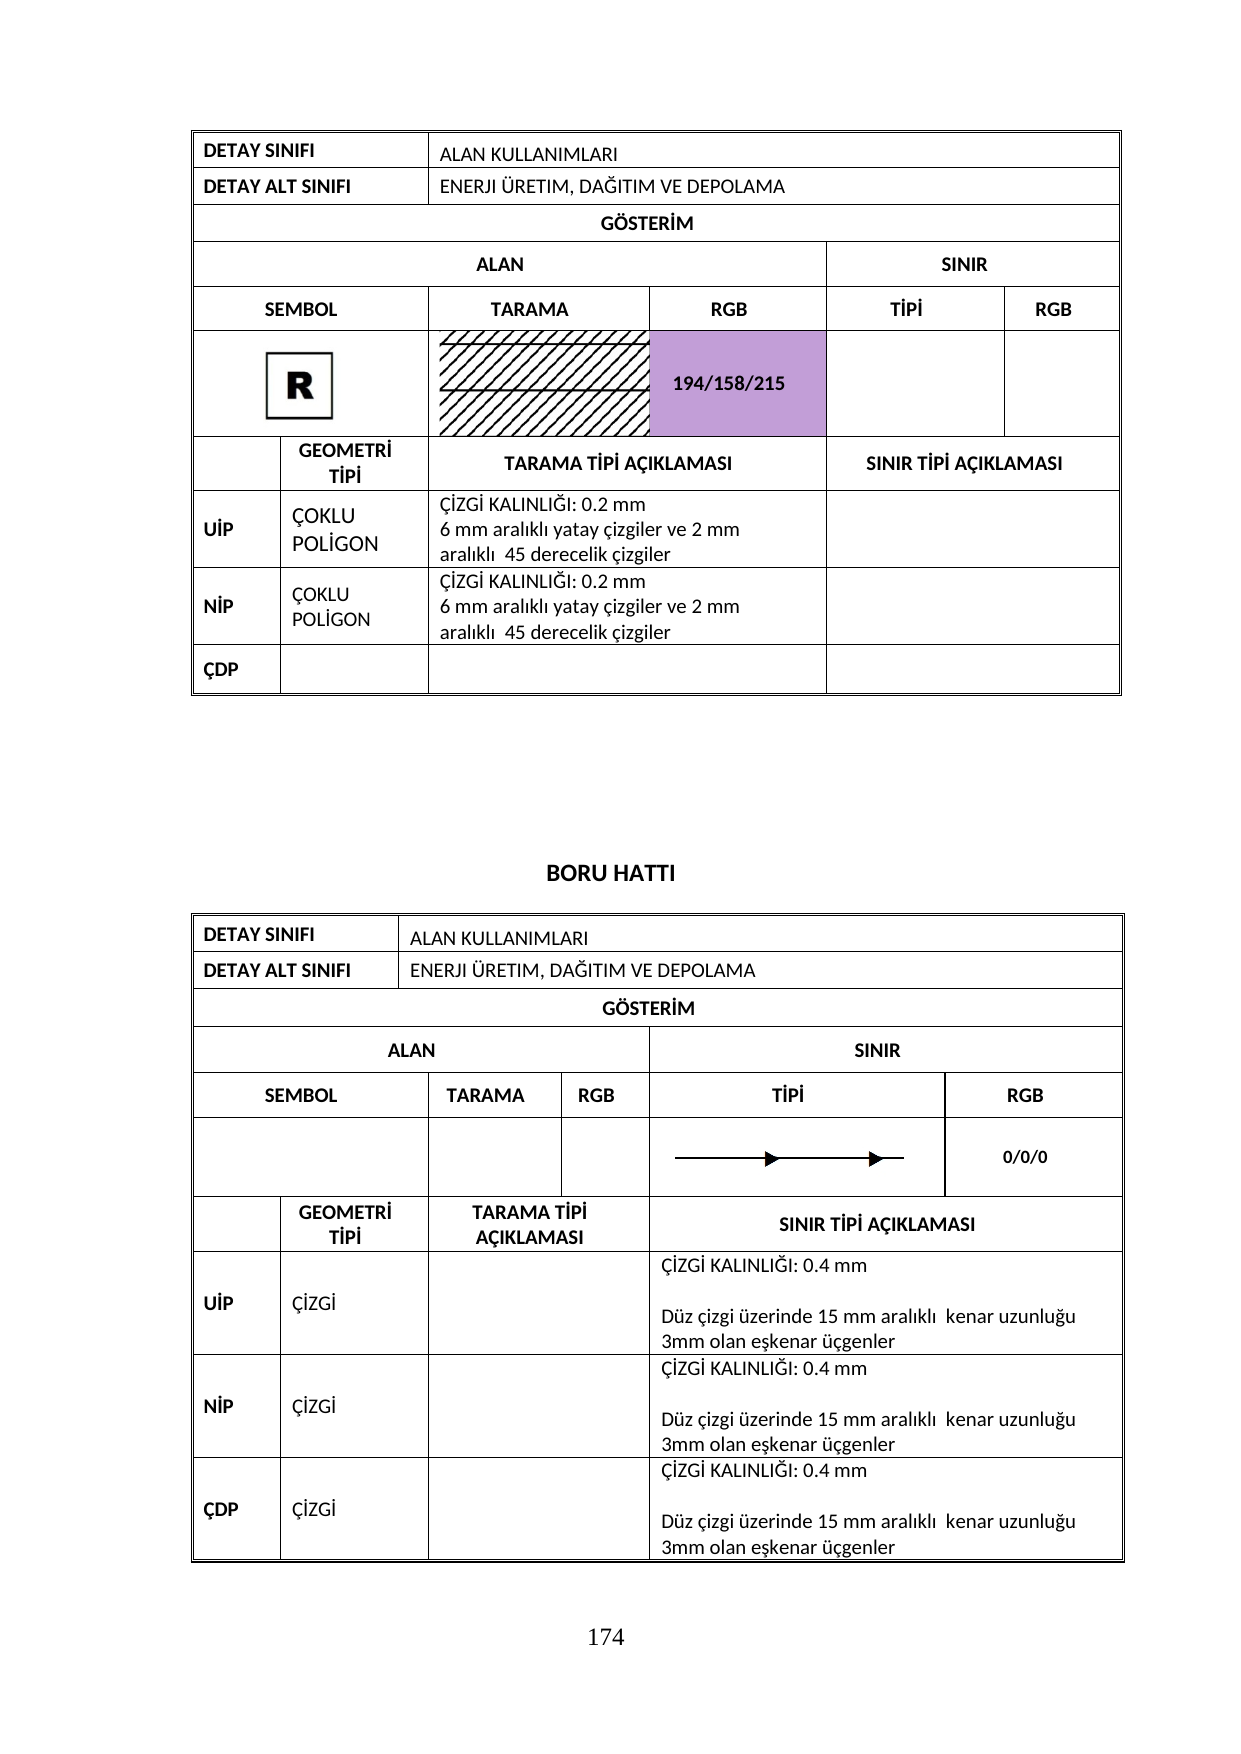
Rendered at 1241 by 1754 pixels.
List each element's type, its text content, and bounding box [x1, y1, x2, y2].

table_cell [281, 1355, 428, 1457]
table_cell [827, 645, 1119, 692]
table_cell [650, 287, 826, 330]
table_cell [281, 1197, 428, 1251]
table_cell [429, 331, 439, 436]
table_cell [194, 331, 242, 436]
picture [439, 331, 650, 436]
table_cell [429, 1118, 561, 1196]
picture [670, 1133, 906, 1181]
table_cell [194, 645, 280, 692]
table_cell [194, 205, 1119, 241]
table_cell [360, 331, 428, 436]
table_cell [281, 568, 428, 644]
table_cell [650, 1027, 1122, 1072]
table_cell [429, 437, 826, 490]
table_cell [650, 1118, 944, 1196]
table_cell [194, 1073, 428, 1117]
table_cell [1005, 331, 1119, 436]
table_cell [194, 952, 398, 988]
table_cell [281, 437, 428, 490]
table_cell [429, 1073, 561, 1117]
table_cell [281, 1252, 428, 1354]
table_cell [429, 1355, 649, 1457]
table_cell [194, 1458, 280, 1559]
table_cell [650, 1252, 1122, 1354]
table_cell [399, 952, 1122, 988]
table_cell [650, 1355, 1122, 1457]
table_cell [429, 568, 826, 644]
text BORU HATTI [118, 857, 1104, 888]
picture [242, 331, 360, 436]
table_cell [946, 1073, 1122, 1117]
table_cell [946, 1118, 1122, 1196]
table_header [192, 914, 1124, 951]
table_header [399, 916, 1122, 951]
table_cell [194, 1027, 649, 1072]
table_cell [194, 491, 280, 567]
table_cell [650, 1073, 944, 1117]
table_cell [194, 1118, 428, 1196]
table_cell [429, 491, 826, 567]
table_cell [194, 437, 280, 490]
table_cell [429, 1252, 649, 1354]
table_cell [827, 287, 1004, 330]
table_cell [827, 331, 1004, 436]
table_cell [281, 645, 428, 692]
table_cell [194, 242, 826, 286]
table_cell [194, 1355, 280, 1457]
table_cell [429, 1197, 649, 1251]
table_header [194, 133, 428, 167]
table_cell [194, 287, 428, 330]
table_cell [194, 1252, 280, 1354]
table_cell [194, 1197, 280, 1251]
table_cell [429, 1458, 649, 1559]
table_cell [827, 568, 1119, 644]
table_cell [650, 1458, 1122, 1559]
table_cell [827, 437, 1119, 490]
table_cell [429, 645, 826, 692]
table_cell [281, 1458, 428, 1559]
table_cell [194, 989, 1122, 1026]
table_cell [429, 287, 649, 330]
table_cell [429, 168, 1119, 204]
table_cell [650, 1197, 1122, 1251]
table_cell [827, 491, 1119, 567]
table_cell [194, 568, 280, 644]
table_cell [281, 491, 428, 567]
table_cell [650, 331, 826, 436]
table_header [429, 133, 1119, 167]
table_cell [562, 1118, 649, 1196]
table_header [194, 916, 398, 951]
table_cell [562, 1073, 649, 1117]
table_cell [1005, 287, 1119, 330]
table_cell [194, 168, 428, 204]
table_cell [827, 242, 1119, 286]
